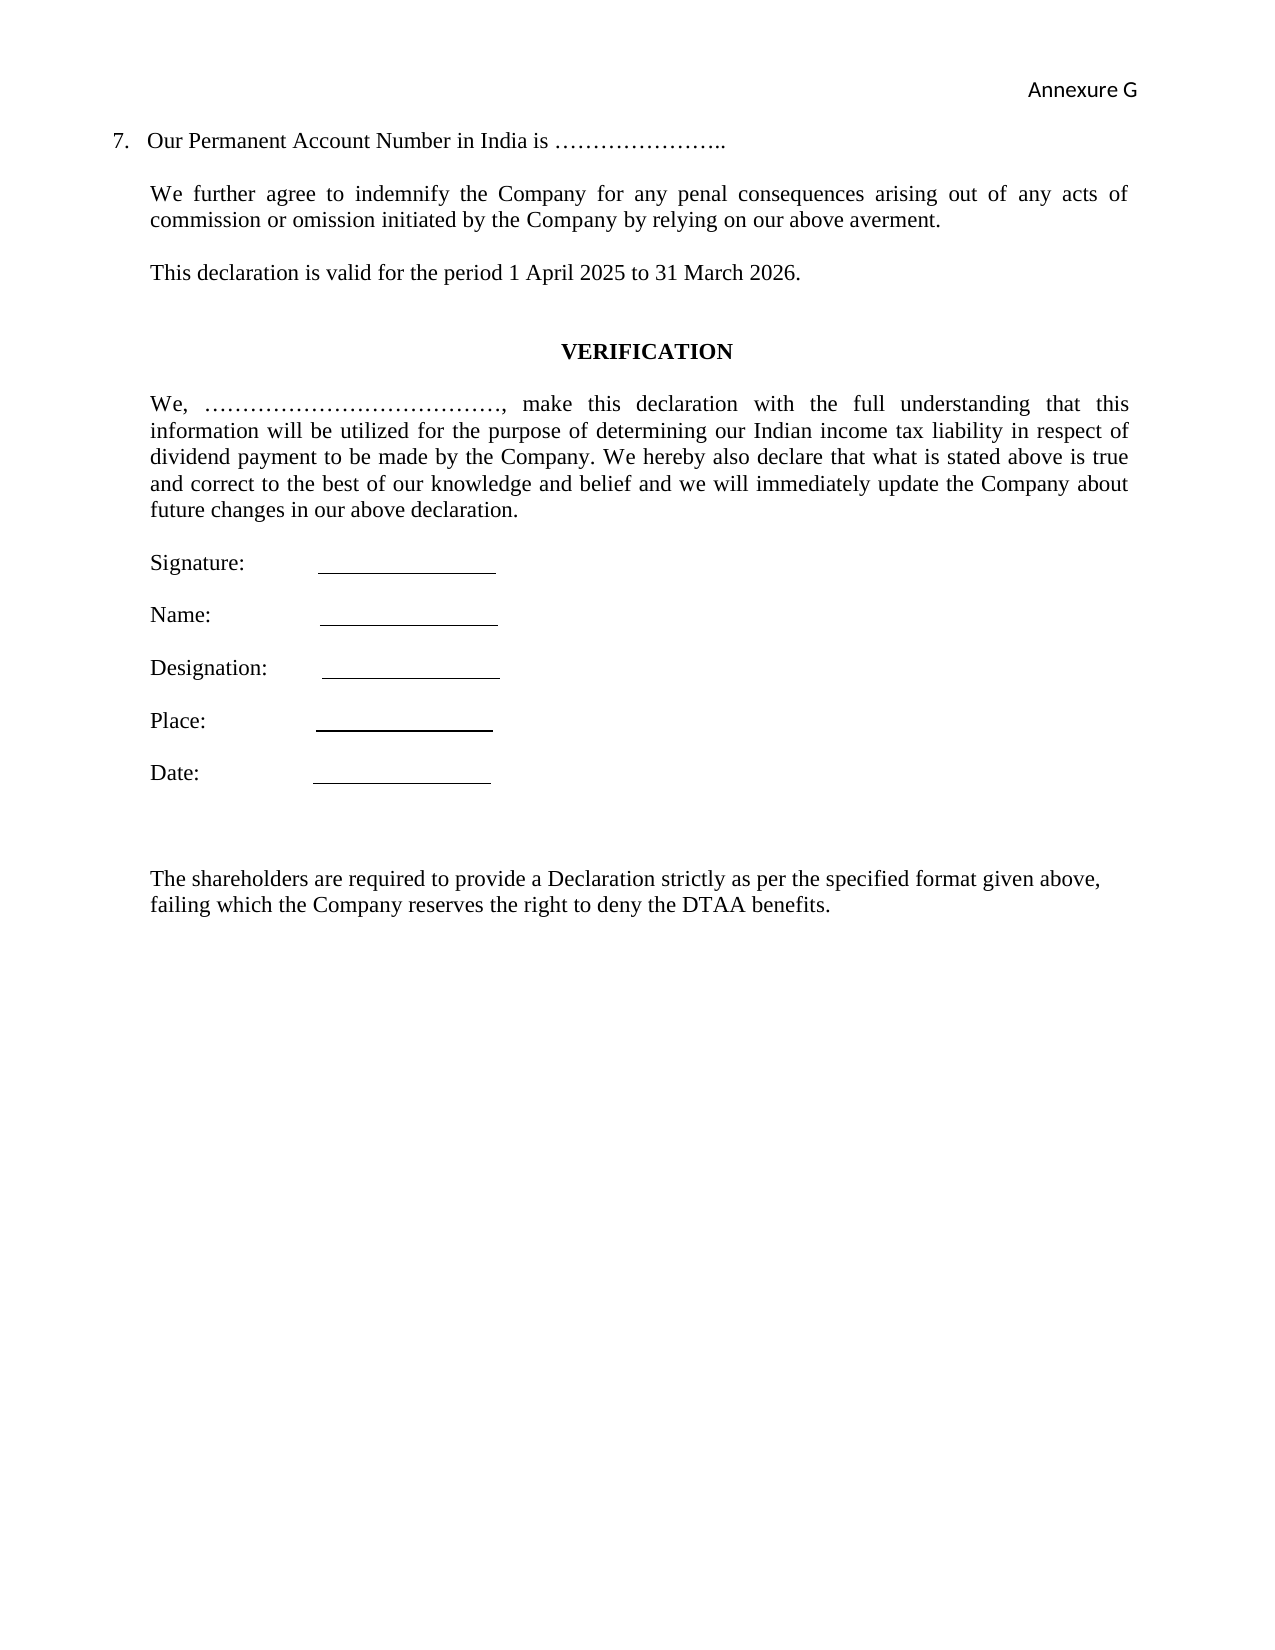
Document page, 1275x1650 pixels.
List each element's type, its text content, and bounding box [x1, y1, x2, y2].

text This declaration is valid for the period 1 April 2025 to 31 March 2026. [150, 259, 853, 285]
table_cell Name: [146, 590, 295, 642]
table_cell Place: [146, 695, 295, 747]
text We, …………………………………, make this declaration with the full understanding that this information will be utilized for the purpose of determining our Indian income tax liability in respect of dividend payment to be made by the Company. We hereby also declare that what is stated above is true and correct to the best of our knowledge and belief and we will immediately update the Company about future changes in our above declaration. [150, 391, 1129, 522]
text The shareholders are required to provide a Declaration strictly as per the specified format given above, failing which the Company reserves the right to deny the DTAA benefits. [150, 865, 1129, 918]
table_cell Date: [146, 748, 295, 796]
text We further agree to indemnify the Company for any penal consequences arising out of any acts of commission or omission initiated by the Company by relying on our above averment. [150, 180, 1129, 233]
table_cell [295, 695, 505, 747]
table_cell [295, 590, 505, 642]
text 7. Our Permanent Account Number in India is ………………….. [112, 127, 807, 153]
table_header [295, 541, 505, 589]
table_cell [295, 642, 505, 695]
table_header Signature: [146, 541, 295, 589]
table_cell Designation: [146, 642, 295, 695]
table_cell [295, 748, 505, 796]
text VERIFICATION [553, 338, 741, 364]
